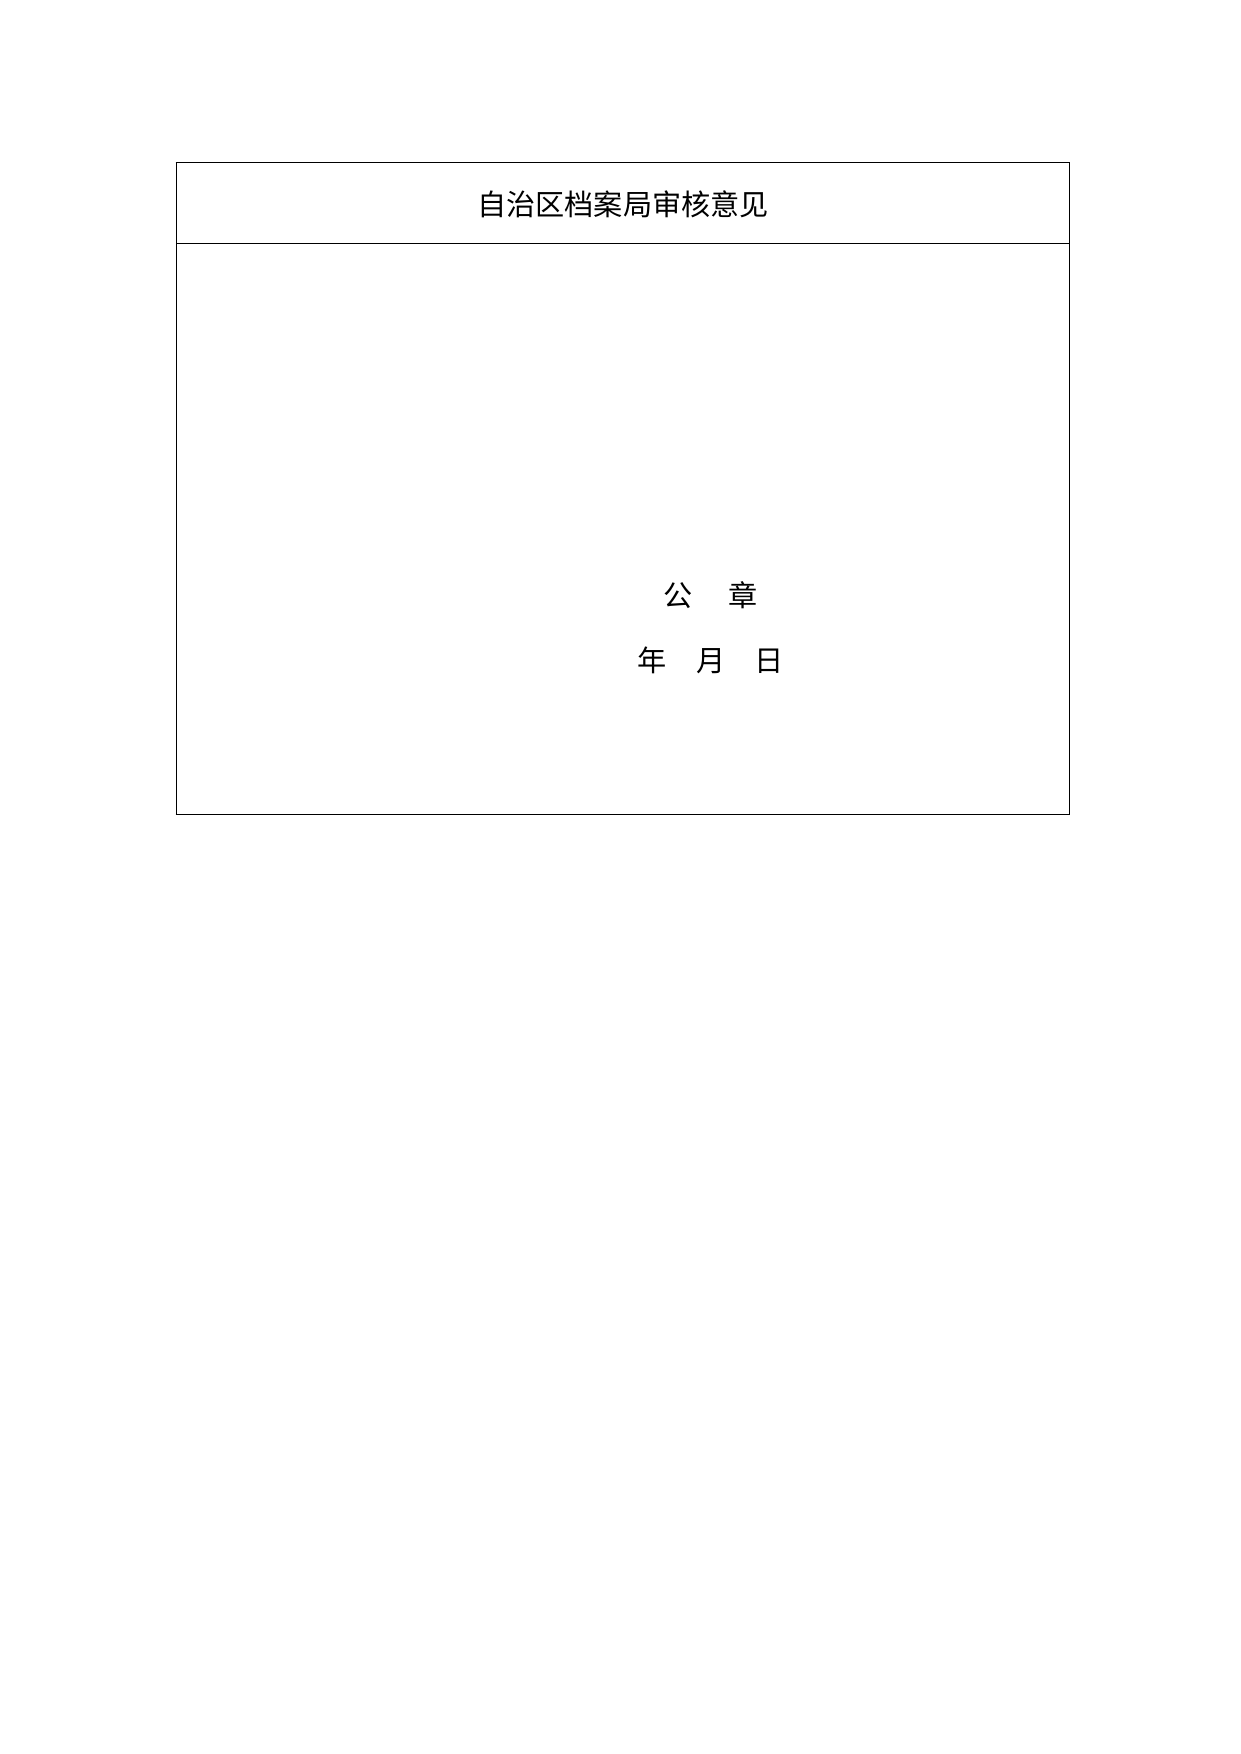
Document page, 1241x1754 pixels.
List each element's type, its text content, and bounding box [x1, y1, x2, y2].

table_cell 公 章 年 月 日 [177, 244, 1069, 814]
table_cell 自治区档案局审核意见 [177, 163, 1069, 243]
